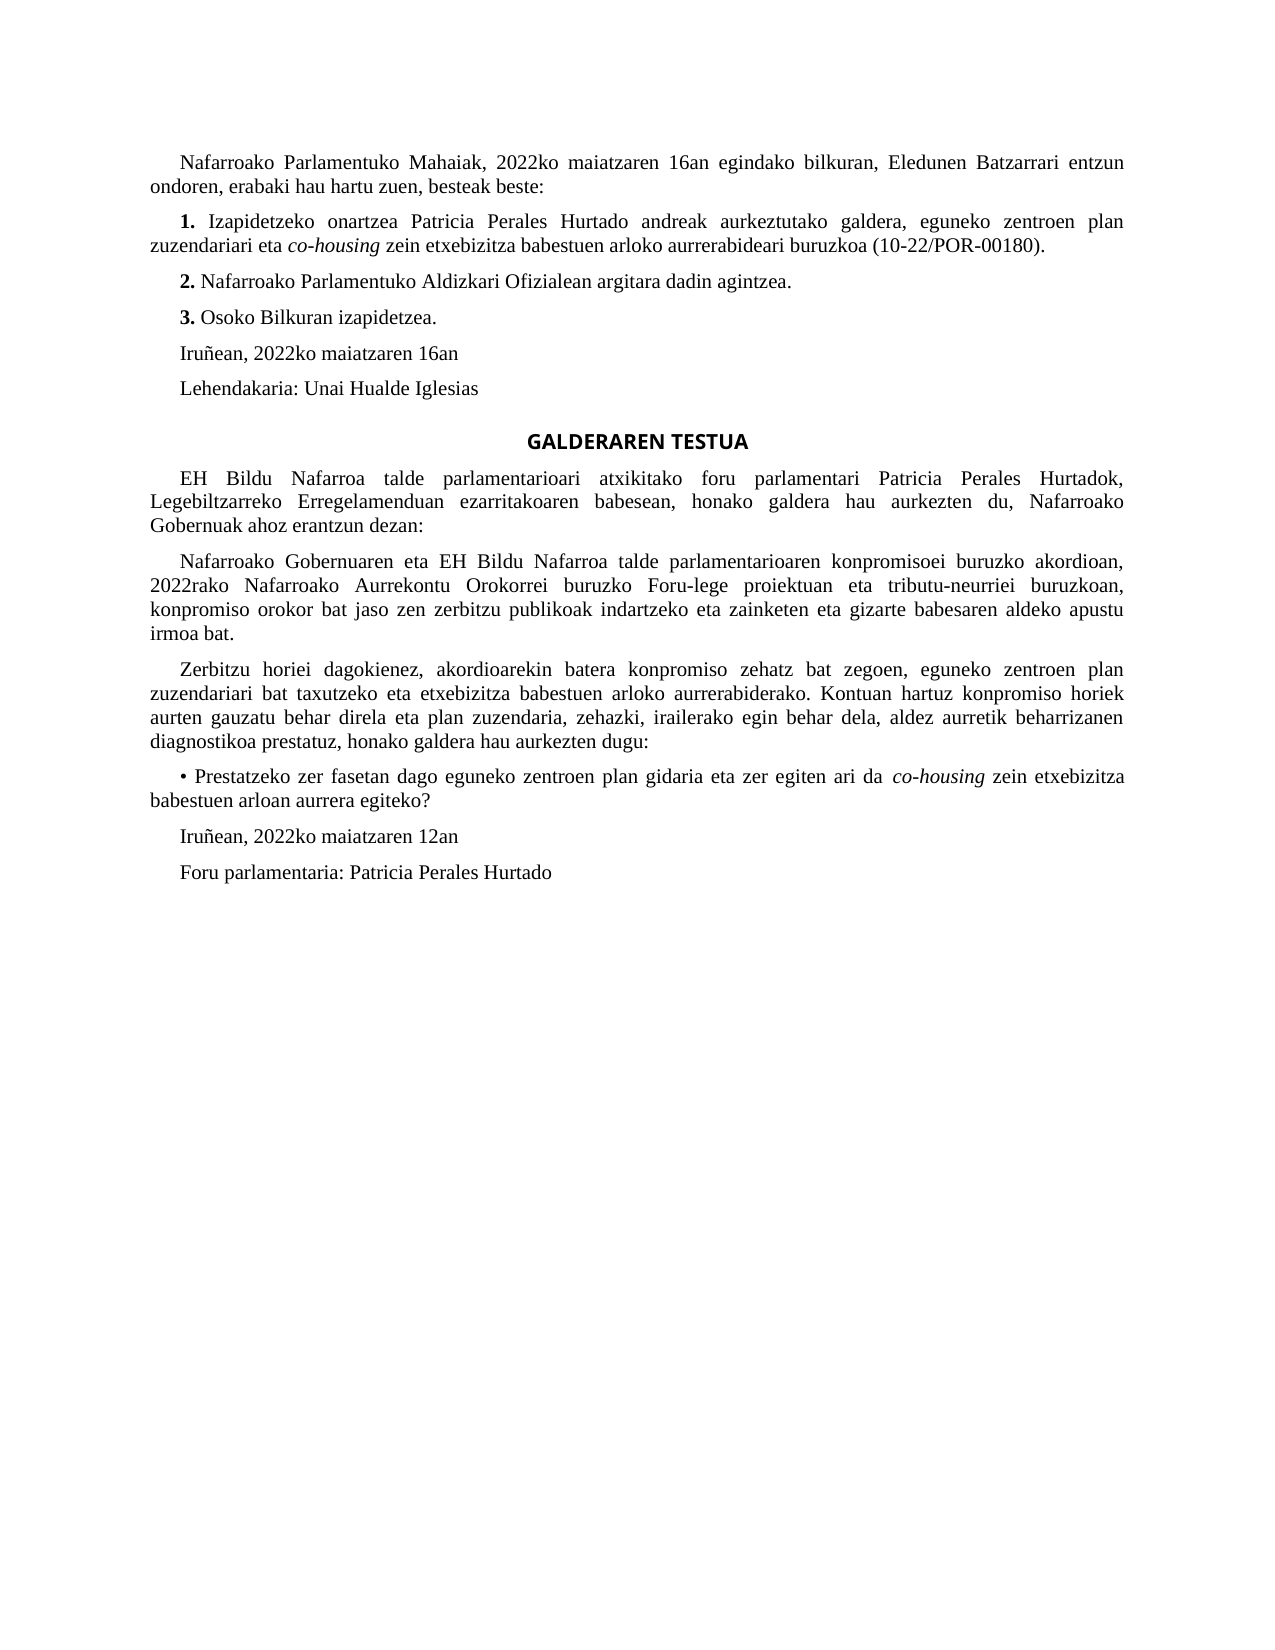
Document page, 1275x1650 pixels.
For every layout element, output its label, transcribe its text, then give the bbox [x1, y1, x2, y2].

text Nafarroako Gobernuaren eta EH Bildu Nafarroa talde parlamentarioaren konpromisoei buruzko akordioan, 2022rako Nafarroako Aurrekontu Orokorrei buruzko Foru-lege proiektuan eta tributu-neurriei buruzkoan, konpromiso orokor bat jaso zen zerbitzu publikoak indartzeko eta zainketen eta gizarte babesaren aldeko apustu irmoa bat. [150, 549, 1125, 645]
text 3. Osoko Bilkuran izapidetzea. [150, 305, 1125, 329]
text Zerbitzu horiei dagokienez, akordioarekin batera konpromiso zehatz bat zegoen, eguneko zentroen plan zuzendariari bat taxutzeko eta etxebizitza babestuen arloko aurrerabiderako. Kontuan hartuz konpromiso horiek aurten gauzatu behar direla eta plan zuzendaria, zehazki, irailerako egin behar dela, aldez aurretik beharrizanen diagnostikoa prestatuz, honako galdera hau aurkezten dugu: [150, 657, 1125, 753]
text GALDERAREN TESTUA [150, 430, 1125, 454]
text Lehendakaria: Unai Hualde Iglesias [150, 377, 1125, 401]
text • Prestatzeko zer fasetan dago eguneko zentroen plan gidaria eta zer egiten ari da co-housing zein etxebizitza babestuen arloan aurrera egiteko? [150, 764, 1125, 812]
text Nafarroako Parlamentuko Mahaiak, 2022ko maiatzaren 16an egindako bilkuran, Eledunen Batzarrari entzun ondoren, erabaki hau hartu zuen, besteak beste: [150, 150, 1125, 198]
text 2. Nafarroako Parlamentuko Aldizkari Ofizialean argitara dadin agintzea. [150, 269, 1125, 293]
text Iruñean, 2022ko maiatzaren 12an [150, 824, 1125, 848]
text Iruñean, 2022ko maiatzaren 16an [150, 341, 1125, 365]
text 1. Izapidetzeko onartzea Patricia Perales Hurtado andreak aurkeztutako galdera, eguneko zentroen plan zuzendariari eta co-housing zein etxebizitza babestuen arloko aurrerabideari buruzkoa (10-22/POR-00180). [150, 210, 1125, 258]
text EH Bildu Nafarroa talde parlamentarioari atxikitako foru parlamentari Patricia Perales Hurtadok, Legebiltzarreko Erregelamenduan ezarritakoaren babesean, honako galdera hau aurkezten du, Nafarroako Gobernuak ahoz erantzun dezan: [150, 466, 1125, 538]
text Foru parlamentaria: Patricia Perales Hurtado [150, 860, 1125, 884]
